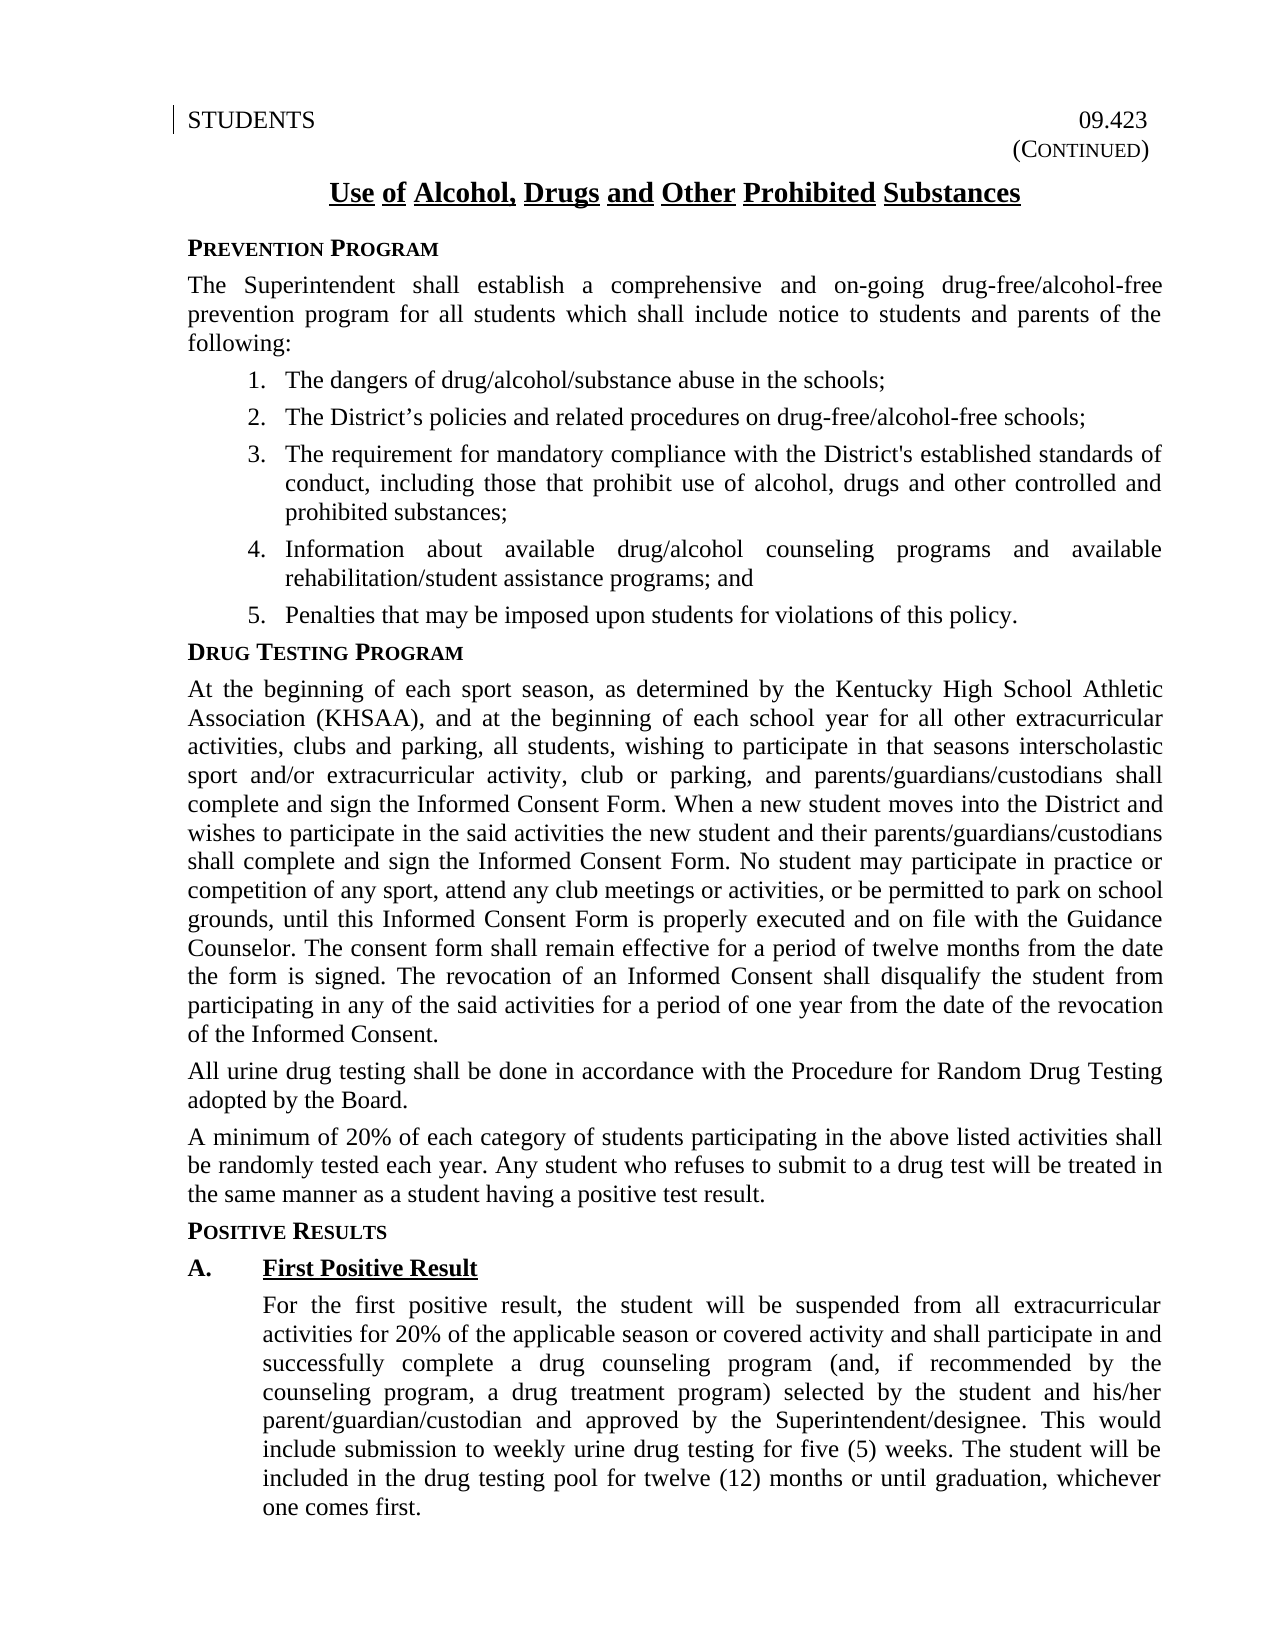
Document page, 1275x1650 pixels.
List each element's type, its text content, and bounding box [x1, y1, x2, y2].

subtitle Positive Results [187, 1216, 1162, 1245]
text All urine drug testing shall be done in accordance with the Procedure for Random Drug Testing adopted by the Board. [187, 1056, 1164, 1113]
subtitle Drug Testing Program [187, 637, 1162, 666]
title Use of Alcohol, Drugs and Other Prohibited Substances [187, 175, 1162, 208]
text For the first positive result, the student will be suspended from all extracurricular activities for 20% of the applicable season or covered activity and shall participate in and successfully complete a drug counseling program (and, if recommended by the counseling program, a drug treatment program) selected by the student and his/her parent/guardian/custodian and approved by the Superintendent/designee. This would include submission to weekly urine drug testing for five (5) weeks. The student will be included in the drug testing pool for twelve (12) months or until graduation, whichever one comes first. [262, 1291, 1162, 1521]
list Information about available drug/alcohol counseling programs and available rehabilitation/student assistance programs; and [247, 534, 1162, 591]
subtitle (Continued) [187, 134, 1162, 162]
list The District’s policies and related procedures on drug-free/alcohol-free schools; [247, 402, 1162, 431]
subtitle STUDENTS AQ09.423 [187, 105, 1162, 134]
list The requirement for mandatory compliance with the District's established standards of conduct, including those that prohibit use of alcohol, drugs and other controlled and prohibited substances; [247, 439, 1162, 526]
list The dangers of drug/alcohol/substance abuse in the schools; [247, 365, 1162, 394]
text At the beginning of each sport season, as determined by the Kentucky High School Athletic Association (KHSAA), and at the beginning of each school year for all other extracurricular activities, clubs and parking, all students, wishing to participate in that seasons interscholastic sport and/or extracurricular activity, club or parking, and parents/guardians/custodians shall complete and sign the Informed Consent Form. When a new student moves into the District and wishes to participate in the said activities the new student and their parents/guardians/custodians shall complete and sign the Informed Consent Form. No student may participate in practice or competition of any sport, attend any club meetings or activities, or be permitted to park on school grounds, until this Informed Consent Form is properly executed and on file with the Guidance Counselor. The consent form shall remain effective for a period of twelve months from the date the form is signed. The revocation of an Informed Consent shall disqualify the student from participating in any of the said activities for a period of one year from the date of the revocation of the Informed Consent. [187, 674, 1164, 1048]
text The Superintendent shall establish a comprehensive and on-going drug-free/alcohol-free prevention program for all students which shall include notice to students and parents of the following: [187, 271, 1162, 357]
list Penalties that may be imposed upon students for violations of this policy. [247, 600, 1162, 628]
subtitle Prevention Program [187, 233, 1162, 262]
text A minimum of 20% of each category of students participating in the above listed activities shall be randomly tested each year. Any student who refuses to submit to a drug test will be treated in the same manner as a student having a positive test result. [187, 1122, 1164, 1208]
list First Positive Result [187, 1253, 1162, 1282]
